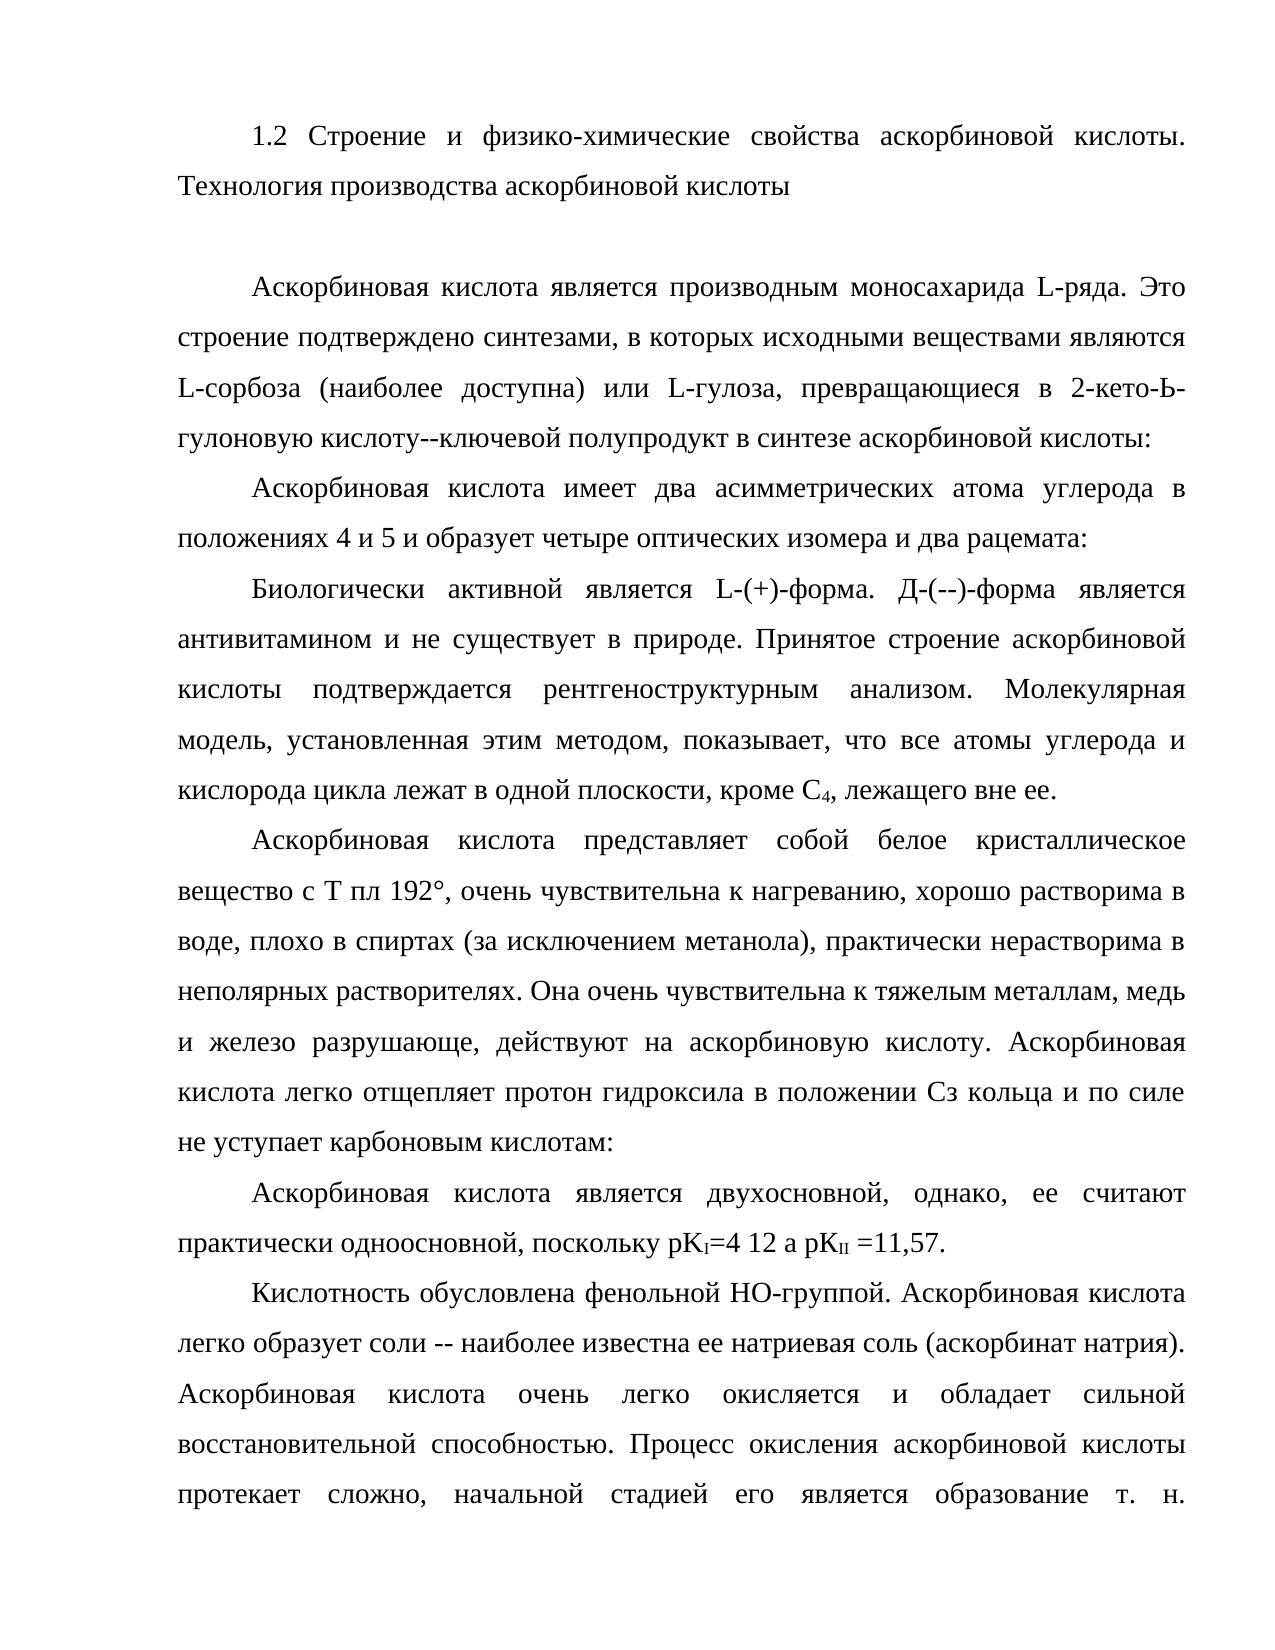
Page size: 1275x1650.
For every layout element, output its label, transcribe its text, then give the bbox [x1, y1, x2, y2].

text Аскорбиновая кислота представляет собой белое кристаллическое вещество с Т пл 192°, очень чувствительна к нагреванию, хорошо растворима в воде, плохо в спиртах (за исключением метанола), практически нерастворима в неполярных растворителях. Она очень чувствительна к тяжелым металлам, медь и железо разрушающе, действуют на аскорбиновую кислоту. Аскорбиновая кислота легко отщепляет протон гидроксила в положении Сз кольца и по силе не уступает карбоновым кислотам: [177, 822, 1186, 1158]
text 1.2 Строение и физико-химические свойства аскорбиновой кислоты. Технология производства аскорбиновой кислоты [177, 118, 1186, 202]
text Аскорбиновая кислота имеет два асимметрических атома углерода в положениях 4 и 5 и образует четыре оптических изомера и два рацемата: [177, 470, 1186, 554]
text Аскорбиновая кислота является двухосновной, однако, ее считают практически одноосновной, поскольку pKI=4 12 а рКII =11,57. [177, 1175, 1186, 1258]
text Биологически активной является L-(+)-форма. Д-(--)-форма является антивитамином и не существует в природе. Принятое строение аскорбиновой кислоты подтверждается рентгеноструктурным анализом. Молекулярная модель, установленная этим методом, показывает, что все атомы углерода и кислорода цикла лежат в одной плоскости, кроме С4, лежащего вне ее. [177, 571, 1186, 806]
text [177, 1275, 1186, 1510]
text Аскорбиновая кислота является производным моносахарида L-ряда. Это строение подтверждено синтезами, в которых исходными веществами являются L-сорбоза (наиболее доступна) или L-гулоза, превращающиеся в 2-кето-Ь-гулоновую кислоту--ключевой полупродукт в синтезе аскорбиновой кислоты: [177, 269, 1186, 453]
